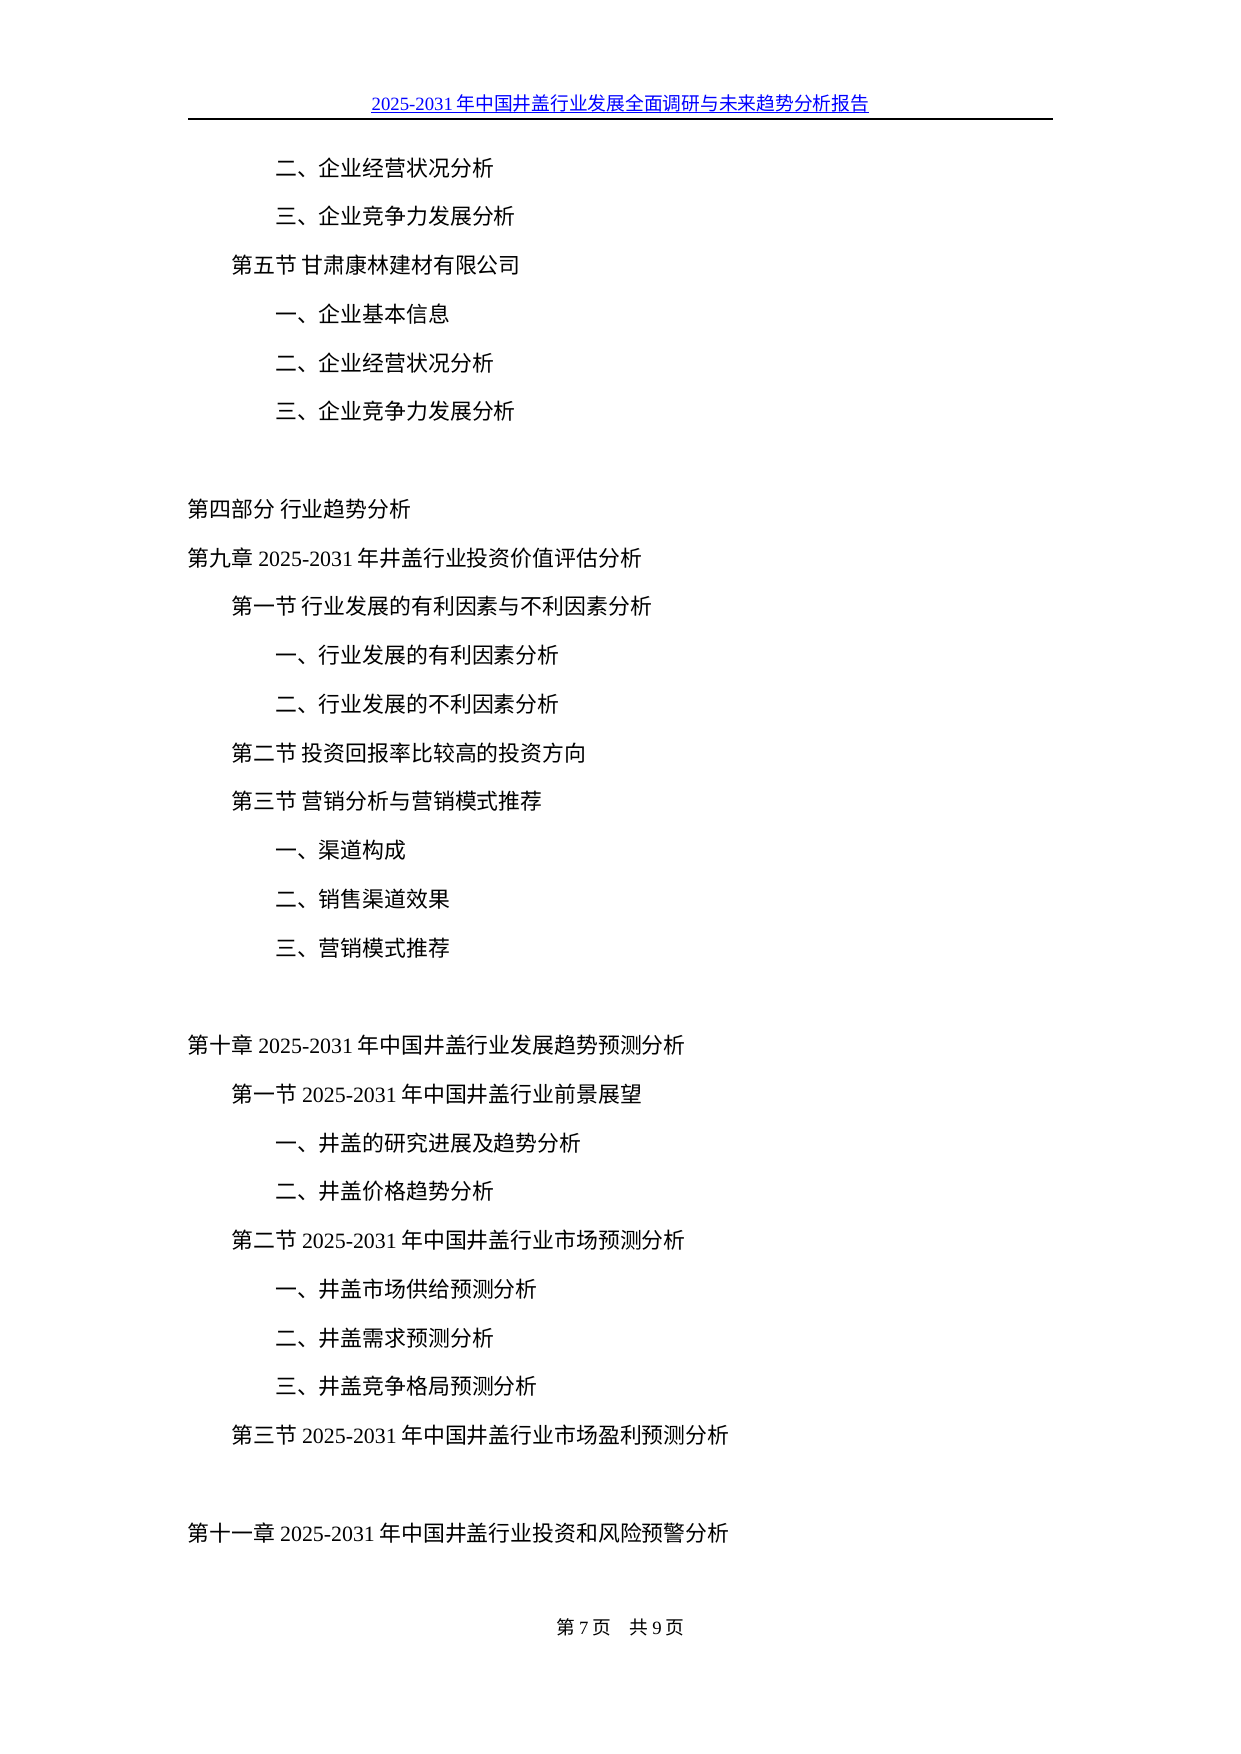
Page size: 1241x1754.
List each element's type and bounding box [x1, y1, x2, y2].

text [187, 150, 1053, 1548]
